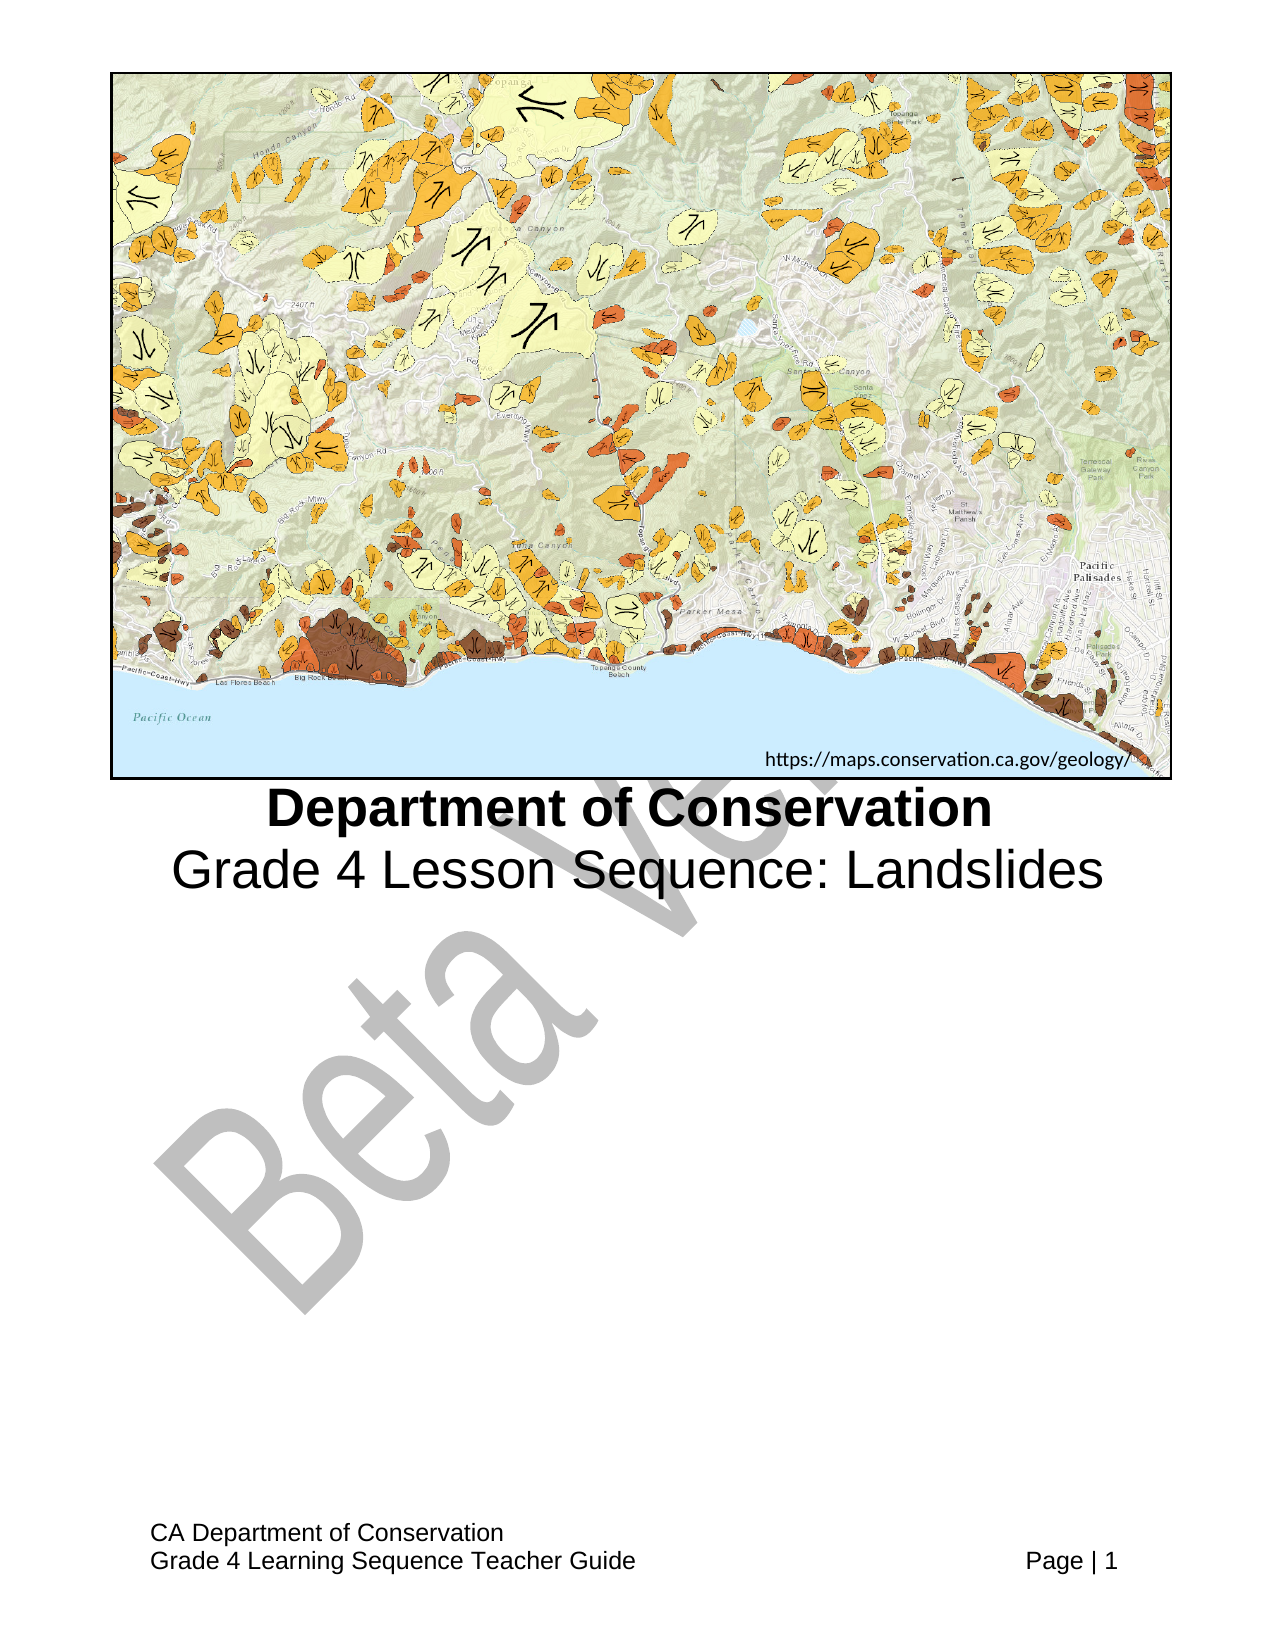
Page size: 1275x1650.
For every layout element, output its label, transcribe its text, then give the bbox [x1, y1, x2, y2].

picture [113, 74, 1170, 777]
text Department of Conservation Grade 4 Lesson Sequence: Landslides [150, 780, 1125, 900]
